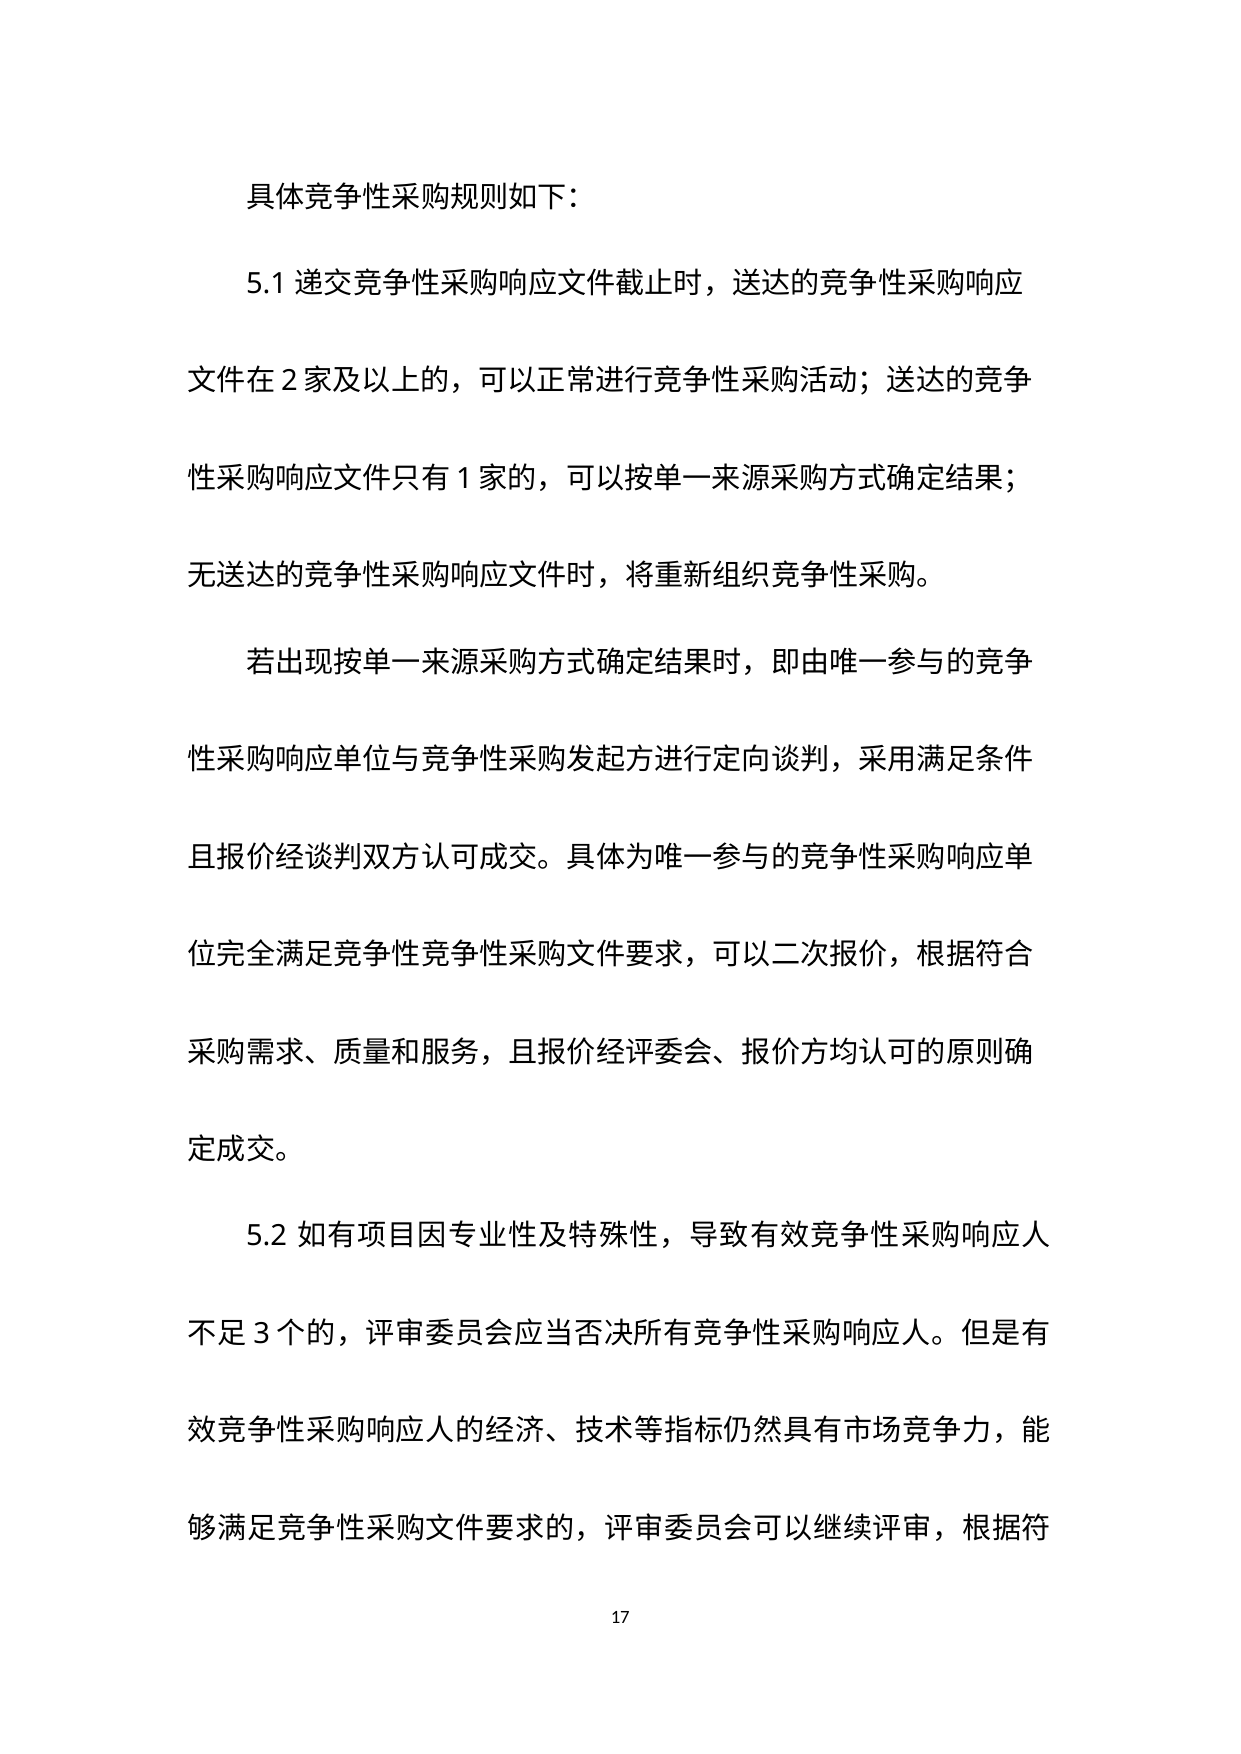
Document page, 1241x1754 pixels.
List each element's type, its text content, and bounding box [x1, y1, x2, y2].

text 具体竞争性采购规则如下： [187, 162, 1053, 227]
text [187, 1200, 1053, 1558]
text 5.1 递交竞争性采购响应文件截止时，送达的竞争性采购响应文件在2家及以上的，可以正常进行竞争性采购活动；送达的竞争性采购响应文件只有1家的，可以按单一来源采购方式确定结果；无送达的竞争性采购响应文件时，将重新组织竞争性采购。 [187, 248, 1053, 606]
text 若出现按单一来源采购方式确定结果时，即由唯一参与的竞争性采购响应单位与竞争性采购发起方进行定向谈判，采用满足条件且报价经谈判双方认可成交。具体为唯一参与的竞争性采购响应单位完全满足竞争性竞争性采购文件要求，可以二次报价，根据符合采购需求、质量和服务，且报价经评委会、报价方均认可的原则确定成交。 [187, 627, 1053, 1179]
